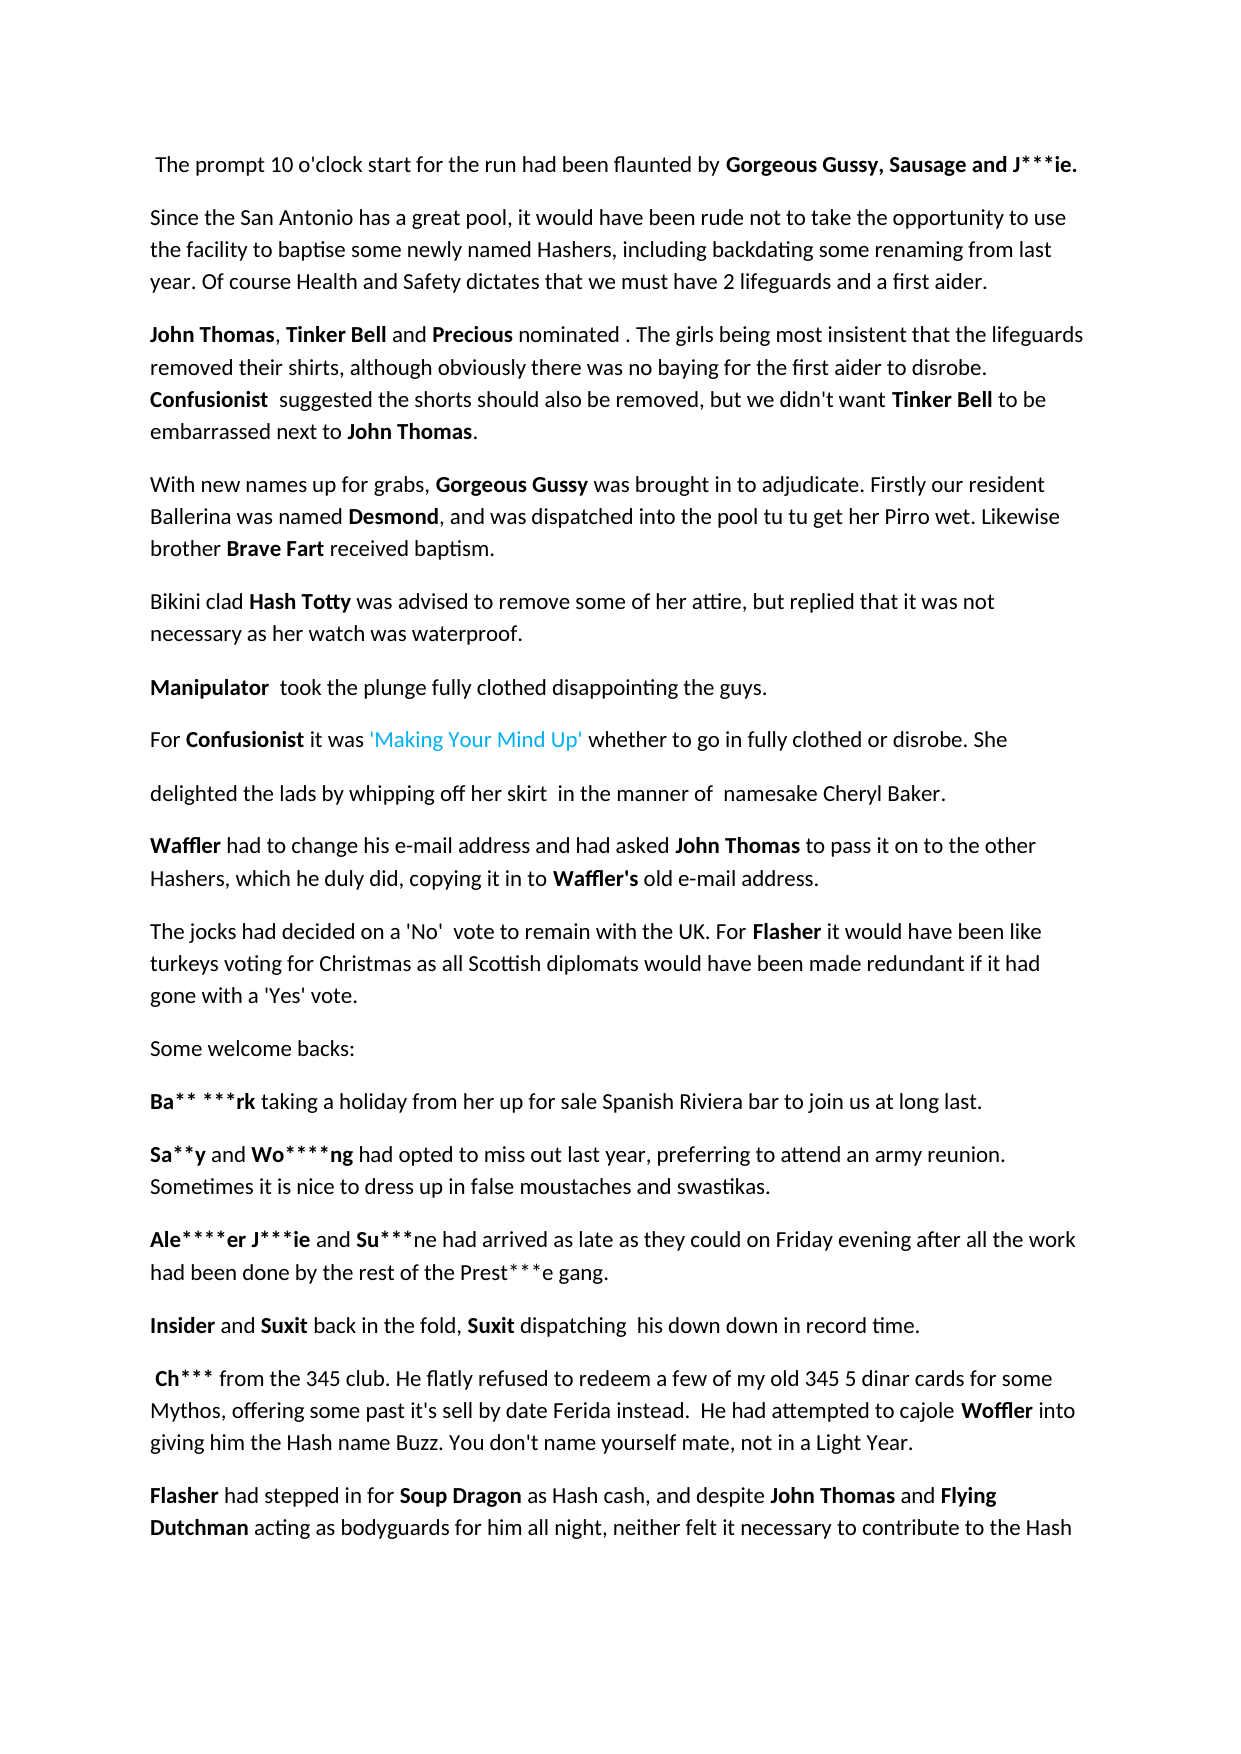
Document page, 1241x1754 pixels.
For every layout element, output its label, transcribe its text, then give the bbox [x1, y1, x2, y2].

text Insider and Suxit back in the fold, Suxit dispatching his down down in record time. [150, 1311, 1090, 1339]
text Since the San Antonio has a great pool, it would have been rude not to take the opportunity to use the facility to baptise some newly named Hashers, including backdating some renaming from last year. Of course Health and Safety dictates that we must have 2 lifeguards and a first aider. [150, 203, 1090, 295]
text Sa**y and Wo****ng had opted to miss out last year, preferring to attend an army reunion. Sometimes it is nice to dress up in false moustaches and swastikas. [150, 1140, 1090, 1201]
text delighted the lads by whipping off her skirt in the manner of namesake Cheryl Baker. [150, 779, 1090, 807]
text The jocks had decided on a 'No' vote to remain with the UK. For Flasher it would have been like turkeys voting for Christmas as all Scottish diplomats would have been made redundant if it had gone with a 'Yes' vote. [150, 917, 1090, 1009]
text Some welcome backs: [150, 1034, 1090, 1062]
text The prompt 10 o'clock start for the run had been flaunted by Gorgeous Gussy, Sausage and J***ie. [150, 150, 1090, 178]
text Ba** ***rk taking a holiday from her up for sale Spanish Riviera bar to join us at long last. [150, 1087, 1090, 1115]
text Manipulator took the plunge fully clothed disappointing the guys. [150, 673, 1090, 701]
text For Confusionist it was 'Making Your Mind Up' whether to go in fully clothed or disrobe. She [150, 726, 1090, 754]
text Ch*** from the 345 club. He flatly refused to redeem a few of my old 345 5 dinar cards for some Mythos, offering some past it's sell by date Ferida instead. He had attempted to cajole Woffler into giving him the Hash name Buzz. You don't name yourself mate, not in a Light Year. [150, 1364, 1090, 1456]
text John Thomas, Tinker Bell and Precious nominated . The girls being most insistent that the lifeguards removed their shirts, although obviously there was no baying for the first aider to disrobe. Confusionist suggested the shorts should also be removed, but we didn't want Tinker Bell to be embarrassed next to John Thomas. [150, 320, 1090, 445]
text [150, 1481, 1090, 1541]
text Waffler had to change his e-mail address and had asked John Thomas to pass it on to the other Hashers, which he duly did, copying it in to Waffler's old e-mail address. [150, 832, 1090, 892]
text With new names up for grabs, Gorgeous Gussy was brought in to adjudicate. Firstly our resident Ballerina was named Desmond, and was dispatched into the pool tu tu get her Pirro wet. Likewise brother Brave Fart received baptism. [150, 470, 1090, 562]
text Bikini clad Hash Totty was advised to remove some of her attire, but replied that it was not necessary as her watch was waterproof. [150, 587, 1090, 648]
text Ale****er J***ie and Su***ne had arrived as late as they could on Friday evening after all the work had been done by the rest of the Prest***e gang. [150, 1226, 1090, 1286]
